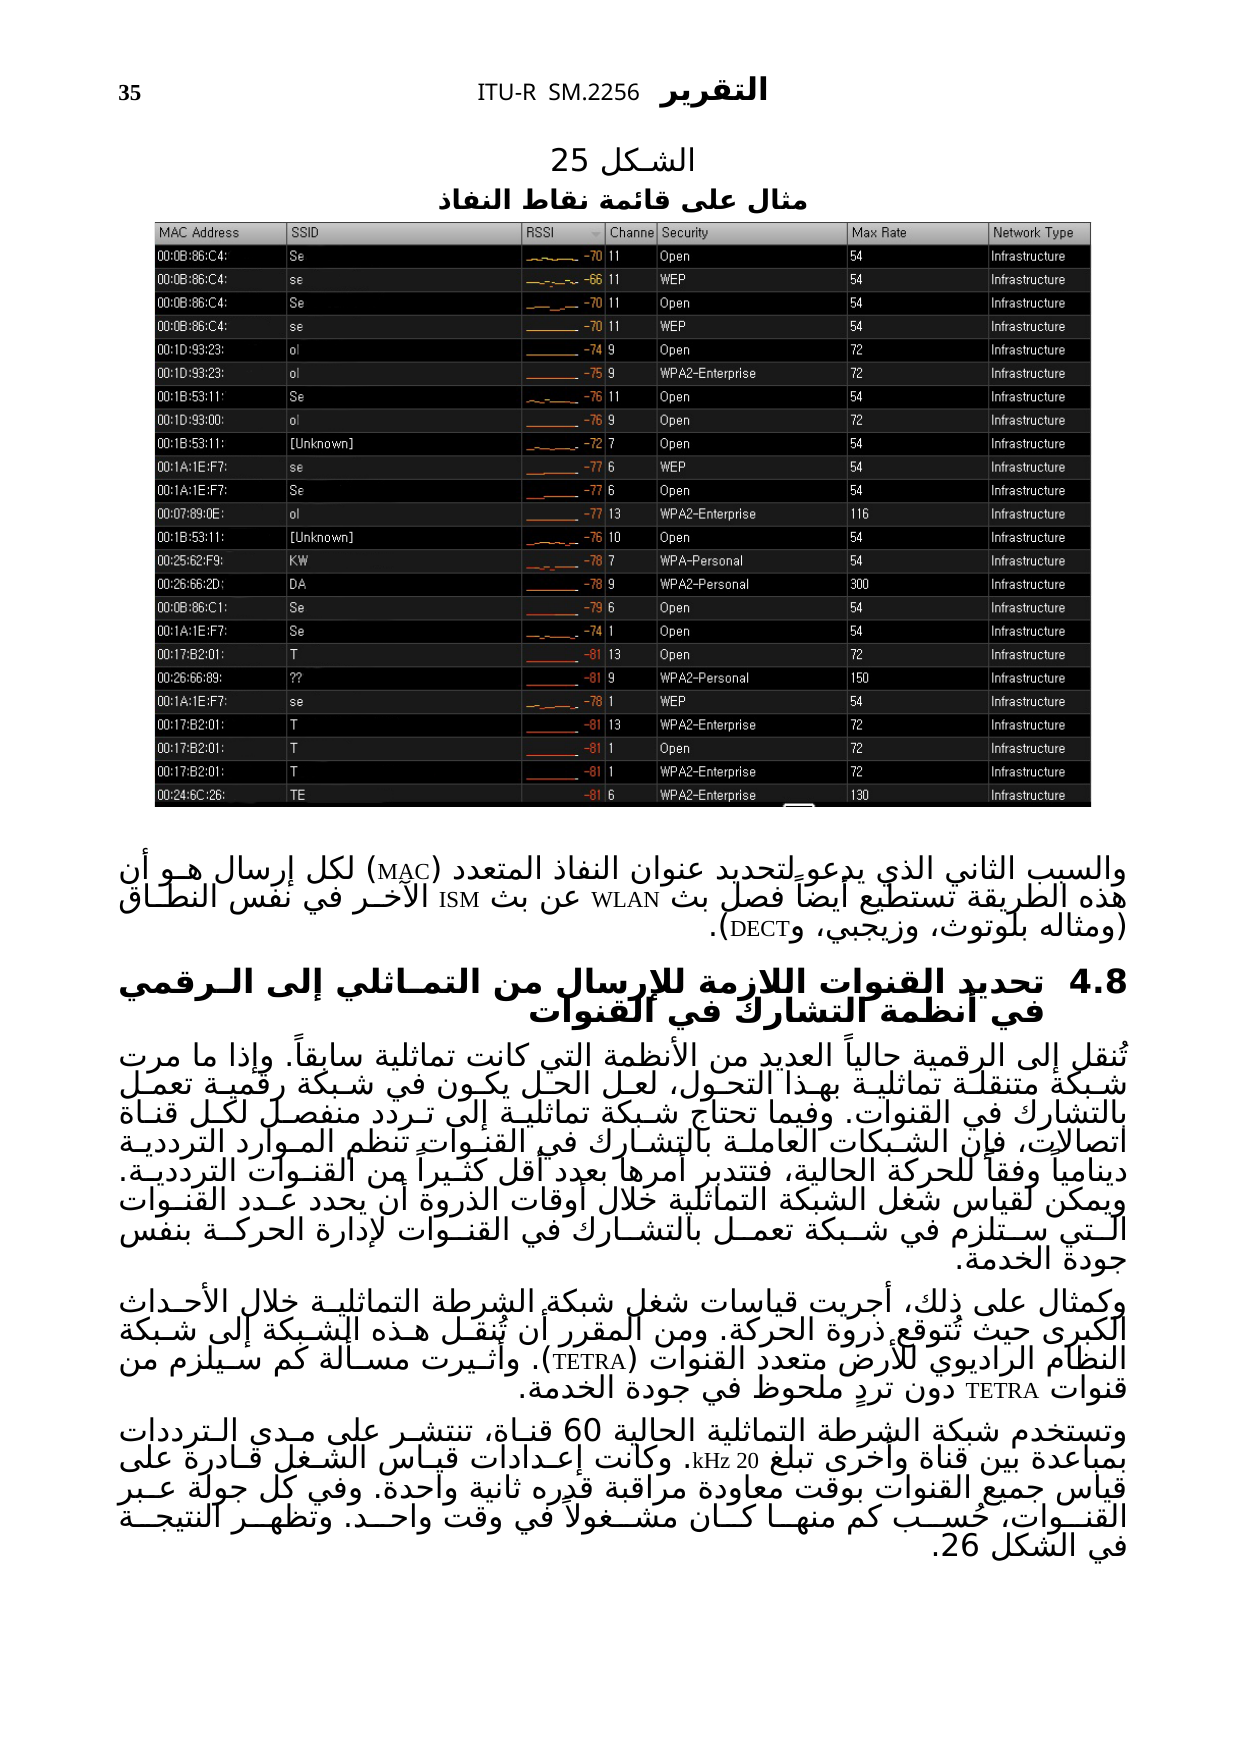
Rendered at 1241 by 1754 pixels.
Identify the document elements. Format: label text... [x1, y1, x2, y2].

text والسبب الثاني الذي يدعو لتحديد عنوان النفاذ المتعدد (MAC) لكل إرسال هو أن هذه الطريقة تستطيع أيضاً فصل بث WLAN عن بث ISM الآخر في نفس النطاق (ومثاله بلوتوث، وزيجبي، وDECT). [118, 856, 1128, 943]
title مثال على قائمة نقاط النفاذ [118, 189, 1128, 214]
text الشـكل 25 [118, 148, 1128, 177]
text تُنقل إلى الرقمية حالياً العديد من الأنظمة التي كانت تماثلية سابقاً. وإذا ما مرت شبكة متنقلة تماثلية بهذا التحول، لعل الحل يكون في شبكة رقمية تعمل بالتشارك في القنوات. وفيما تحتاج شبكة تماثلية إلى تردد منفصل لكل قناة اتصالات، فإن الشبكات العاملة بالتشارك في القنوات تنظم الموارد الترددية دينامياً وفقاً للحركة الحالية، فتتدبر أمرها بعدد أقل كثيراً من القنوات الترددية. ويمكن لقياس شغل الشبكة التماثلية خلال أوقات الذروة أن يحدد عدد القنوات التي ستلزم في شبكة تعمل بالتشارك في القنوات لإدارة الحركة بنفس جودة الخدمة. [118, 1043, 1128, 1276]
text وتستخدم شبكة الشرطة التماثلية الحالية 60 قناة، تنتشر على مدى الترددات بمباعدة بين قناة وأخرى تبلغ kHz 20. وكانت إعدادات قياس الشغل قادرة على قياس جميع القنوات بوقت معاودة مراقبة قدره ثانية واحدة. وفي كل جولة عبر القنوات، حُسب كم منها كان مشغولاً في وقت واحد. وتظهر النتيجة في الشكل 26. [118, 1418, 1128, 1564]
text وكمثال على ذلك، أجريت قياسات شغل شبكة الشرطة التماثلية خلال الأحداث الكبرى حيث تُتوقع ذروة الحركة. ومن المقرر أن تُنقل هذه الشبكة إلى شبكة النظام الراديوي للأرض متعدد القنوات (TETRA). وأثيرت مسألة كم سيلزم من قنوات TETRA دون تردٍ ملحوظ في جودة الخدمة. [118, 1289, 1128, 1406]
subtitle 4.8 تحديد القنوات اللازمة للإرسال من التماثلي إلى الرقمي في أنظمة التشارك في القنوات [118, 968, 1128, 1031]
picture [154, 222, 1092, 807]
